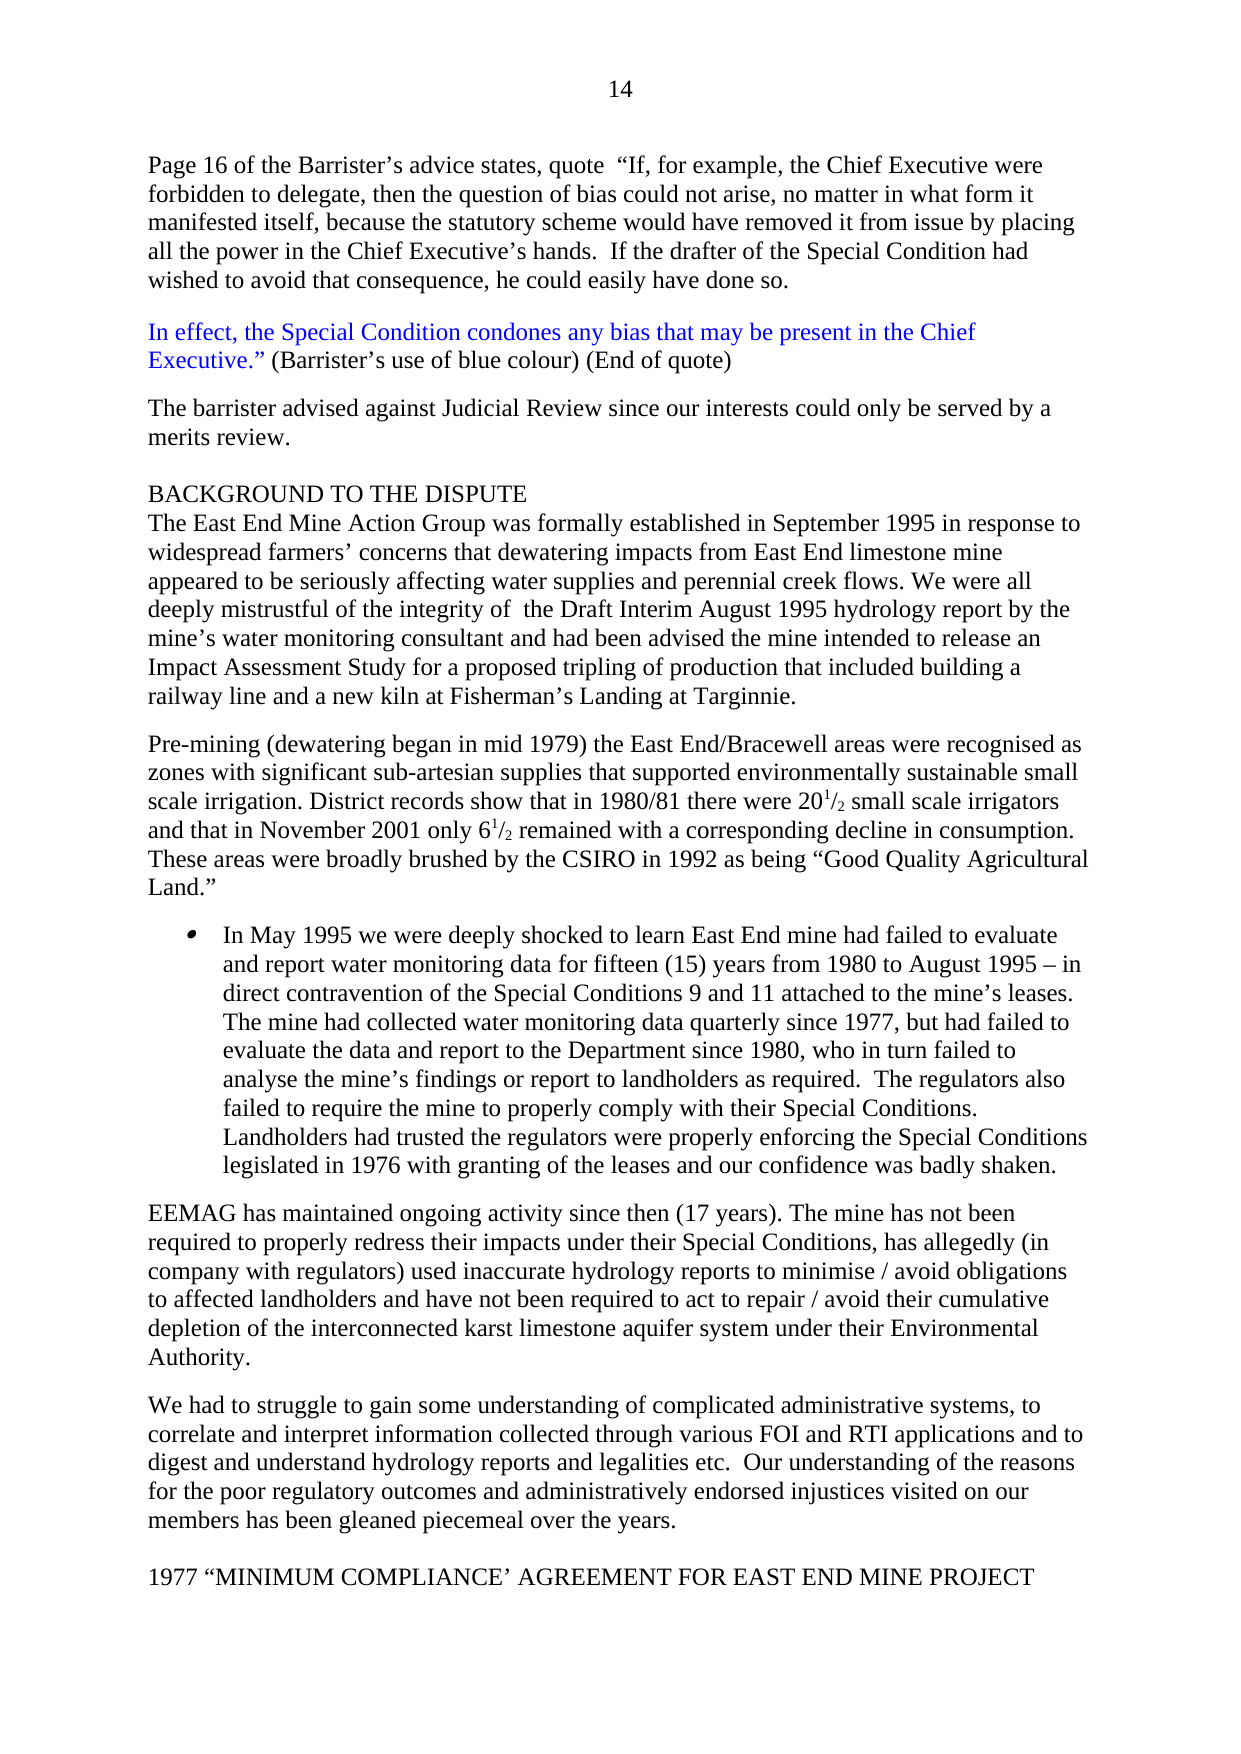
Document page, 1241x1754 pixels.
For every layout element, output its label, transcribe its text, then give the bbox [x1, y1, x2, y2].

text The East End Mine Action Group was formally established in September 1995 in response to widespread farmers’ concerns that dewatering impacts from limestone mine appeared to be seriously affecting water supplies and perennial creek flows. We were all deeply mistrustful of the integrity of the Draft Interim August 1995 hydrology report by the mine’s water monitoring consultant and had been advised the mine intended to release an Impact Assessment Study for a proposed tripling of production that included building a railway line and a new kiln at Fisherman’s Landing at Targinnie. [148, 508, 1092, 709]
list In May 1995 we were deeply shocked to learn East End mine had failed to evaluate and report water monitoring data for fifteen (15) years from 1980 to August 1995 – in direct contravention of the Special Conditions 9 and 11 attached to the mine’s leases. The mine had collected water monitoring data quarterly since 1977, but had failed to evaluate the data and report to the Department since 1980, who in turn failed to analyse the mine’s findings or report to landholders as required. The regulators also failed to require the mine to properly comply with their Special Conditions. Landholders had trusted the regulators were properly enforcing the Special Conditions legislated in 1976 with granting of the leases and our confidence was badly shaken. [185, 920, 1092, 1179]
text We had to struggle to gain some understanding of complicated administrative systems, to correlate and interpret information collected through various FOI and RTI applications and to digest and understand hydrology reports and legalities etc. Our understanding of the reasons for the poor regulatory outcomes and administratively endorsed injustices visited on our members has been gleaned piecemeal over the years. [148, 1390, 1092, 1534]
text 1977 “MINIMUM COMPLIANCE’ AGREEMENT FOR EAST END MINE PROJECT [148, 1562, 1092, 1591]
list Page 16 of the Barrister’s advice states, quote “If, for example, the Chief Executive were forbidden to delegate, then the question of bias could not arise, no matter in what form it manifested itself, because the statutory scheme would have removed it from issue by placing all the power in the Chief Executive’s hands. If the drafter of the Special Condition had wished to avoid that consequence, he could easily have done so. [148, 150, 1092, 294]
text BACKGROUND TO THE DISPUTE [148, 479, 1092, 508]
text Pre-mining (dewatering began in mid 1979) the East End/Bracewell areas were recognised as zones with significant sub-artesian supplies that supported environmentally sustainable small scale irrigation. District records show that in 1980/81 there were 201/2 small scale irrigators and that in November 2001 only 61/2 remained with a corresponding decline in consumption. These areas were broadly brushed by the CSIRO in 1992 as being “.” [148, 729, 1092, 901]
text The barrister advised against Judicial Review since our interests could only be served by a merits review. [148, 393, 1092, 451]
text EEMAG has maintained ongoing activity since then (17 years). The mine has not been required to properly redress their impacts under their Special Conditions, has allegedly (in company with regulators) used inaccurate hydrology reports to minimise / avoid obligations to affected landholders and have not been required to act to repair / avoid their cumulative depletion of the interconnected karst limestone aquifer system under their Environmental Authority. [148, 1198, 1092, 1371]
text In effect, the Special Condition condones any bias that may be present in the Chief Executive.” (Barrister’s use of blue colour) (End of quote) [148, 317, 1092, 374]
